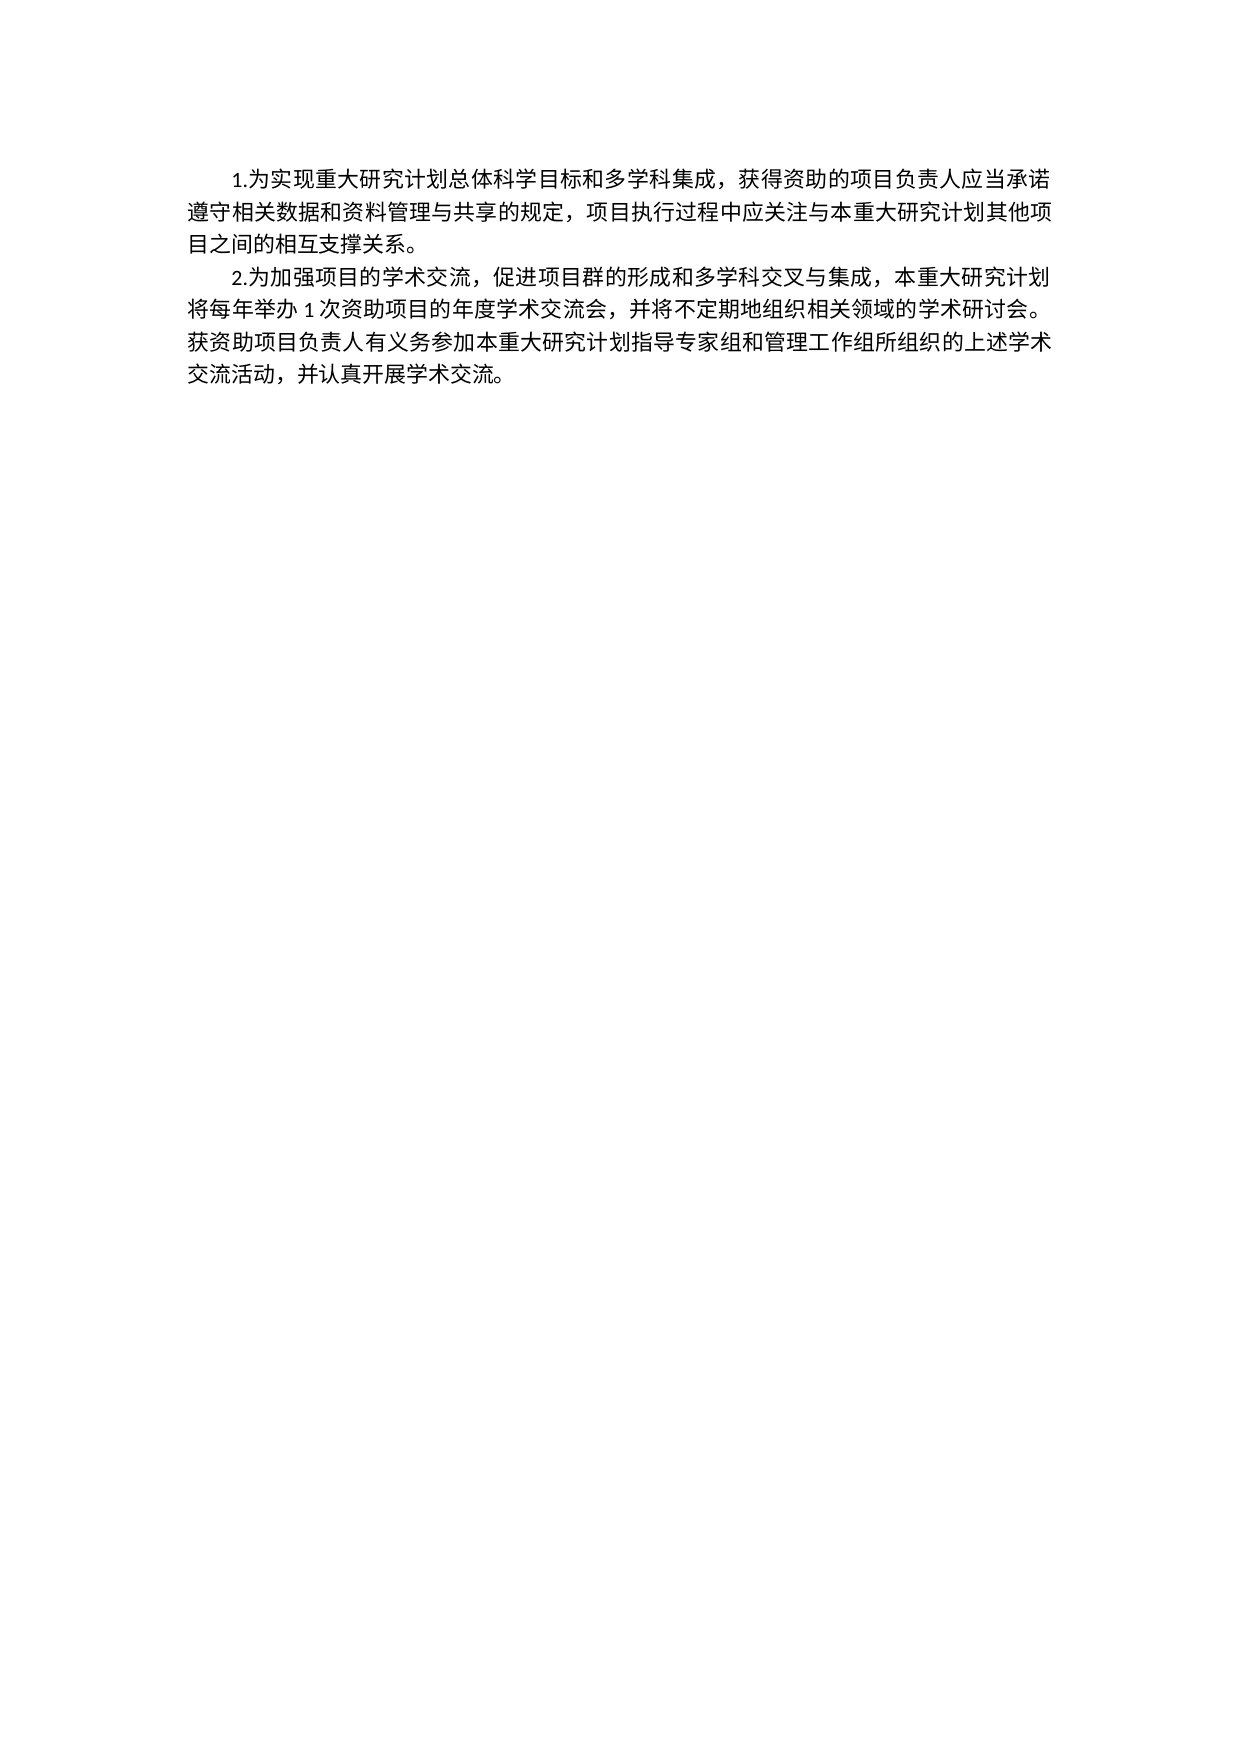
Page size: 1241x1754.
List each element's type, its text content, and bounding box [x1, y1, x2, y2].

text 1.为实现重大研究计划总体科学目标和多学科集成，获得资助的项目负责人应当承诺遵守相关数据和资料管理与共享的规定，项目执行过程中应关注与本重大研究计划其他项目之间的相互支撑关系。 [187, 162, 1053, 259]
text 2.为加强项目的学术交流，促进项目群的形成和多学科交叉与集成，本重大研究计划将每年举办1次资助项目的年度学术交流会，并将不定期地组织相关领域的学术研讨会。获资助项目负责人有义务参加本重大研究计划指导专家组和管理工作组所组织的上述学术交流活动，并认真开展学术交流。 [187, 259, 1053, 389]
